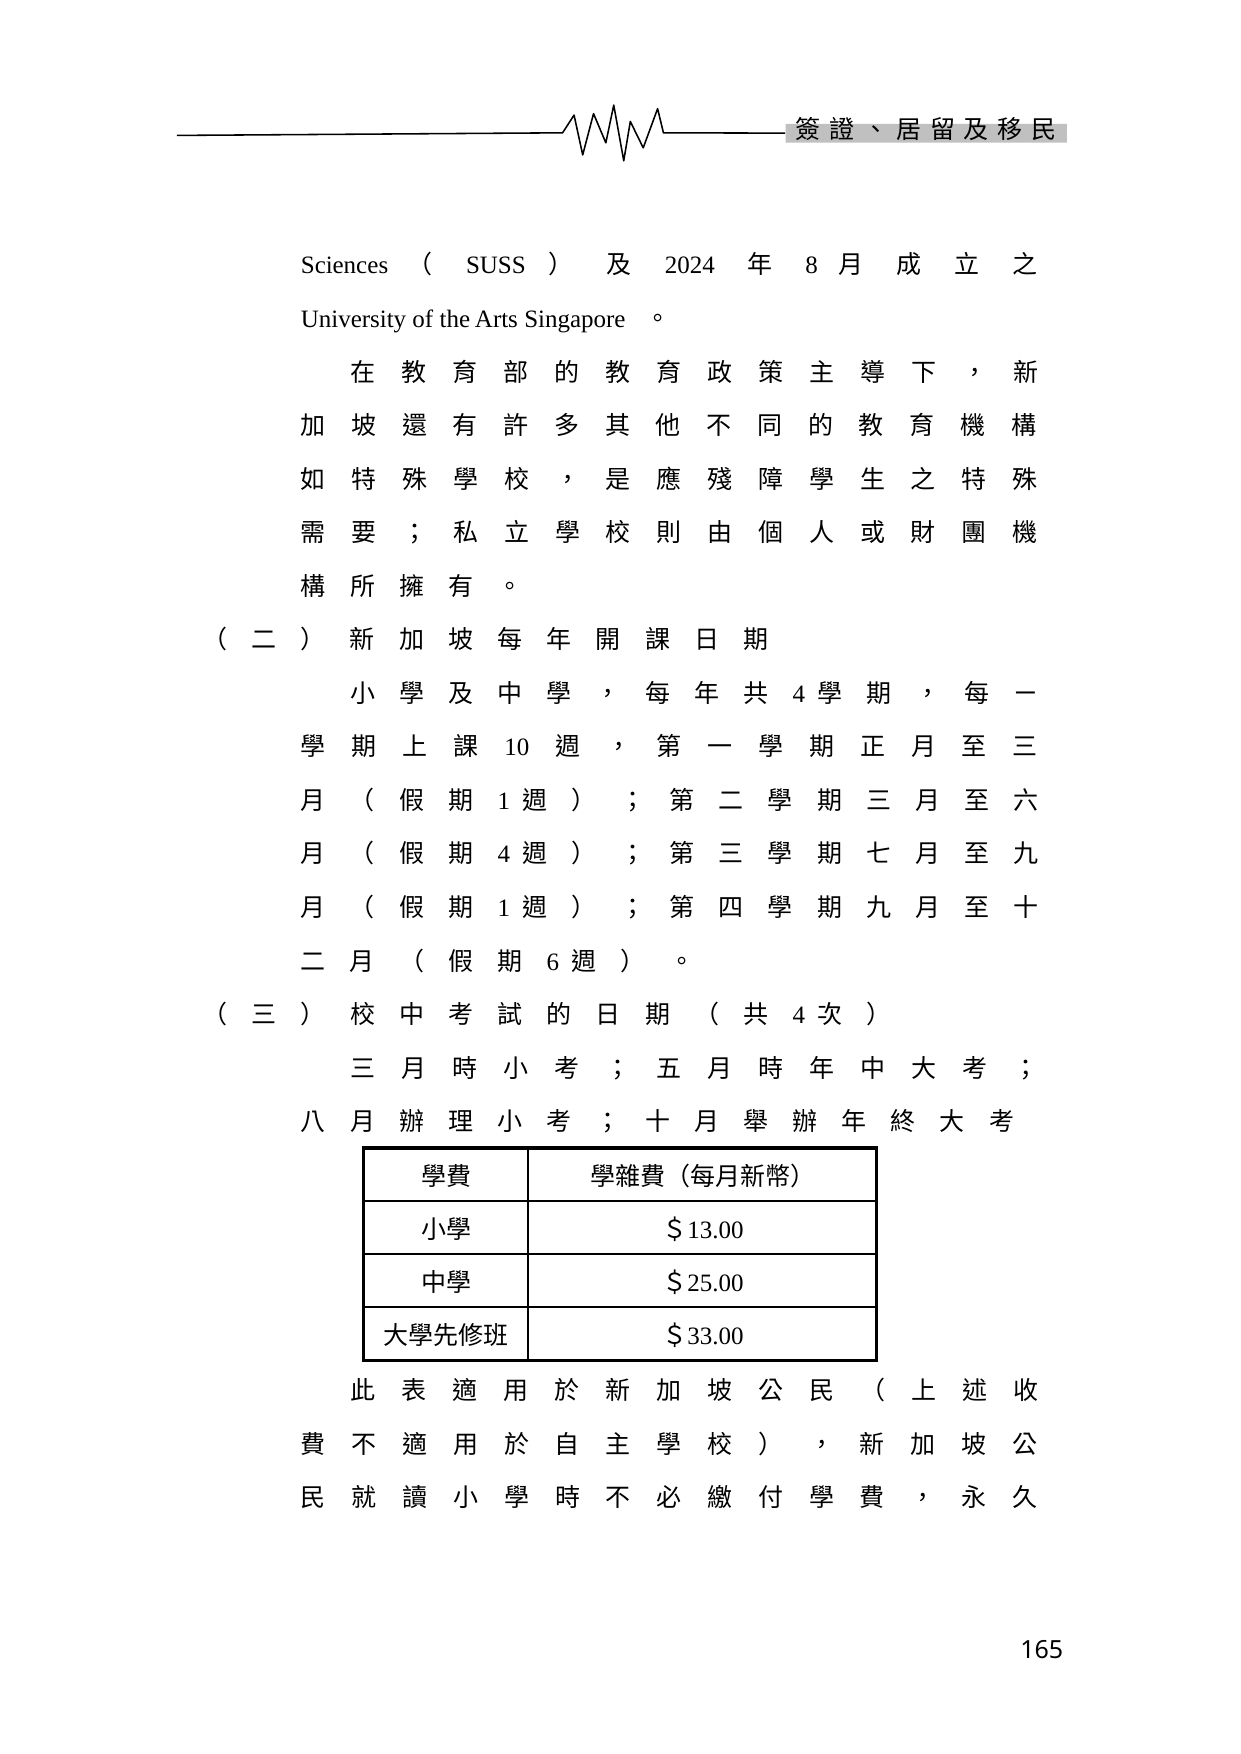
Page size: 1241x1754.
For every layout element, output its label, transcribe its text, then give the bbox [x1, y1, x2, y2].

text （二）新加坡每年開課日期 [202, 611, 1063, 664]
text 在教育部的教育政策主導下，新加坡還有許多其他不同的教育機構，如特殊學校，是應殘障學生之特殊需要；私立學校則由個人或財團機構所擁有。 [276, 343, 1063, 611]
table_cell 大學先修班 [365, 1308, 527, 1359]
table_cell ＄13.00 [529, 1202, 875, 1253]
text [276, 1362, 1063, 1523]
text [276, 236, 1063, 343]
text 三月時小考；五月時年中大考；八月辦理小考；十月舉辦年終大考 [276, 1039, 1063, 1146]
table_header 學費 [365, 1150, 527, 1199]
table_cell 中學 [365, 1255, 527, 1306]
text 小學及中學，每年共4學期，每ㄧ學期上課10週，第一學期正月至三月（假期1週）；第二學期三月至六月（假期4週）；第三學期七月至九月（假期1週）；第四學期九月至十二月（假期6週）。 [276, 664, 1063, 986]
table_cell 小學 [365, 1202, 527, 1253]
table_cell ＄33.00 [529, 1308, 875, 1359]
table_cell ＄25.00 [529, 1255, 875, 1306]
text （三）校中考試的日期（共4次） [202, 986, 1063, 1039]
table_header 學雜費（每月新幣） [529, 1150, 875, 1199]
